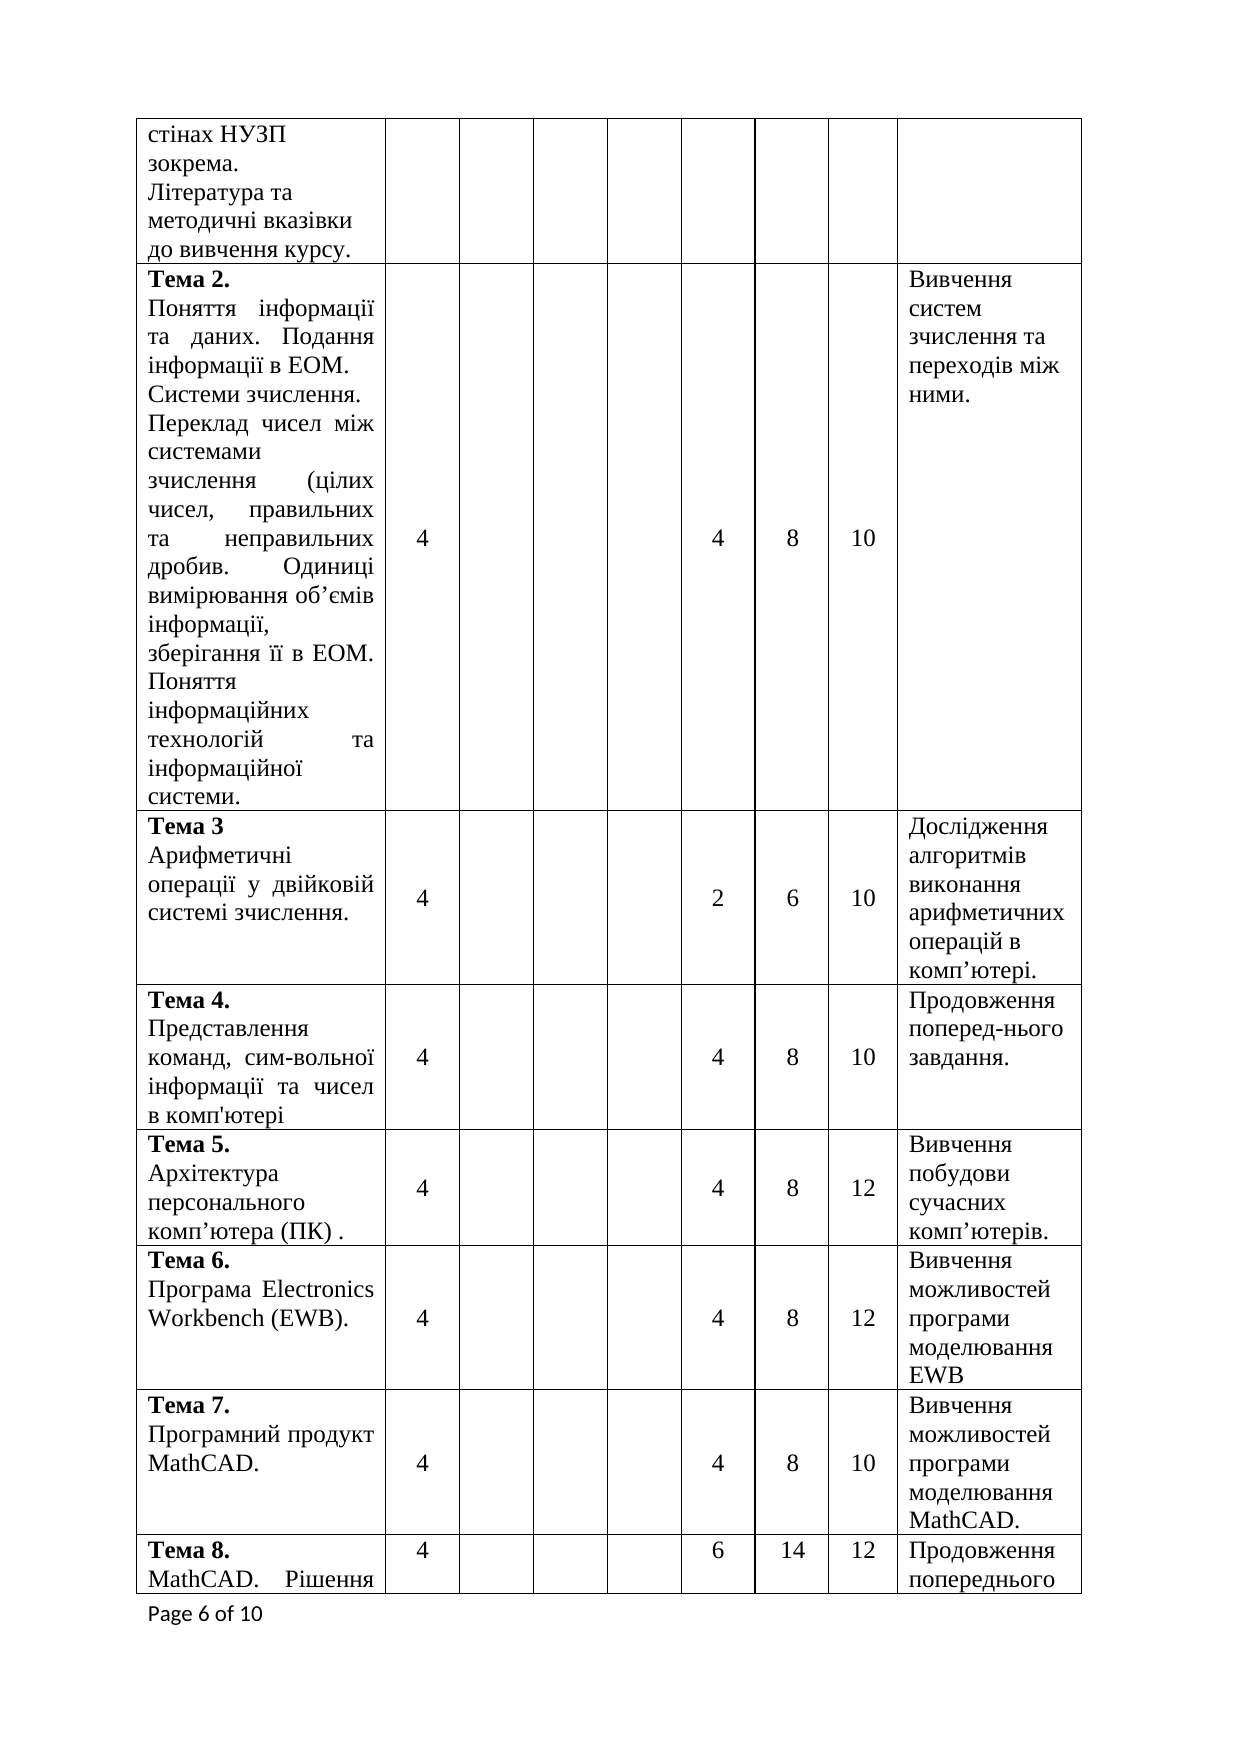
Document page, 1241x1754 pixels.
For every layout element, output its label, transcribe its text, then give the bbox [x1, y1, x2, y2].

table_cell 4 [682, 264, 754, 810]
table_cell 4 [386, 1130, 459, 1244]
table_cell [608, 264, 681, 810]
table_cell [608, 1246, 681, 1389]
table_cell 10 [829, 985, 897, 1128]
table_cell [534, 811, 607, 984]
table_cell 4 [386, 1535, 459, 1593]
table_cell 8 [829, 119, 897, 263]
table_cell [460, 1390, 533, 1534]
table_cell 4 [386, 1390, 459, 1534]
table_cell [460, 811, 533, 984]
table_cell Продовження поперед-нього завдання. [898, 985, 1081, 1128]
table_cell 4 [386, 264, 459, 810]
table_cell Вивчення систем зчислення та переходів між ними. [898, 264, 1081, 810]
table_cell [460, 1246, 533, 1389]
table_cell 8 [756, 1130, 828, 1244]
table_cell 12 [829, 1246, 897, 1389]
table_cell 8 [756, 264, 828, 810]
table_cell [460, 119, 533, 263]
table_cell 4 [682, 1130, 754, 1244]
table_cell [898, 119, 1081, 263]
table_cell 8 [756, 1246, 828, 1389]
table_cell [608, 1130, 681, 1244]
table_cell Тема 5. Архітектура персонального комп’ютера (ПК) . [137, 1130, 385, 1244]
table_cell 4 [682, 1246, 754, 1389]
table_cell [608, 119, 681, 263]
table_cell [460, 264, 533, 810]
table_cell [137, 1535, 385, 1593]
table_cell [608, 1390, 681, 1534]
table_cell Тема 4. Представлення команд, сим-вольної інформації та чисел в комп'ютері [137, 985, 385, 1128]
table_cell 6 [756, 811, 828, 984]
table_cell 8 [756, 1390, 828, 1534]
table_cell [534, 264, 607, 810]
table_cell Тема 3 Арифметичні операції у двійковій системі зчислення. [137, 811, 385, 984]
table_cell 2 [682, 119, 754, 263]
table_cell Тема 2. Поняття інформації та даних. Подання інформації в ЕОМ. Системи зчислення. Переклад чисел між системами зчислення (цілих чисел, правильних та неправильних дробив. Одиниці вимірювання об’ємів інформації, зберігання її в ЕОМ. Поняття інформаційних технологій та інформаційної системи. [137, 264, 385, 810]
table_cell [460, 1535, 533, 1593]
table_cell 2 [682, 811, 754, 984]
table_cell [608, 811, 681, 984]
table_cell Тема 6. Програма Electronics Workbench (EWB). [137, 1246, 385, 1389]
table_cell [534, 1535, 607, 1593]
table_cell 12 [829, 1535, 897, 1593]
table_cell 4 [756, 119, 828, 263]
table_cell [534, 1390, 607, 1534]
table_cell 14 [756, 1535, 828, 1593]
table_cell [608, 1535, 681, 1593]
table_cell [608, 985, 681, 1128]
table_cell 8 [756, 985, 828, 1128]
table_cell 6 [682, 1535, 754, 1593]
table_cell Вивчення можливостей програми моделювання MathCAD. [898, 1390, 1081, 1534]
table_cell 4 [682, 1390, 754, 1534]
table_cell Тема 7. Програмний продукт MathCAD. [137, 1390, 385, 1534]
table_cell [534, 985, 607, 1128]
table_cell 12 [829, 1130, 897, 1244]
table_cell [534, 1130, 607, 1244]
table_cell [534, 119, 607, 263]
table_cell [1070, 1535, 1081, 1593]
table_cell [137, 119, 385, 263]
table_cell 4 [386, 985, 459, 1128]
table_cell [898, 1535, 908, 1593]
table_cell 10 [829, 1390, 897, 1534]
table_cell [534, 1246, 607, 1389]
table_cell [460, 985, 533, 1128]
table_cell [460, 1130, 533, 1244]
table_cell 4 [386, 1246, 459, 1389]
table_cell 4 [386, 811, 459, 984]
table_cell 4 [682, 985, 754, 1128]
table_cell 10 [829, 264, 897, 810]
table_cell 2 [386, 119, 459, 263]
table_cell 10 [829, 811, 897, 984]
